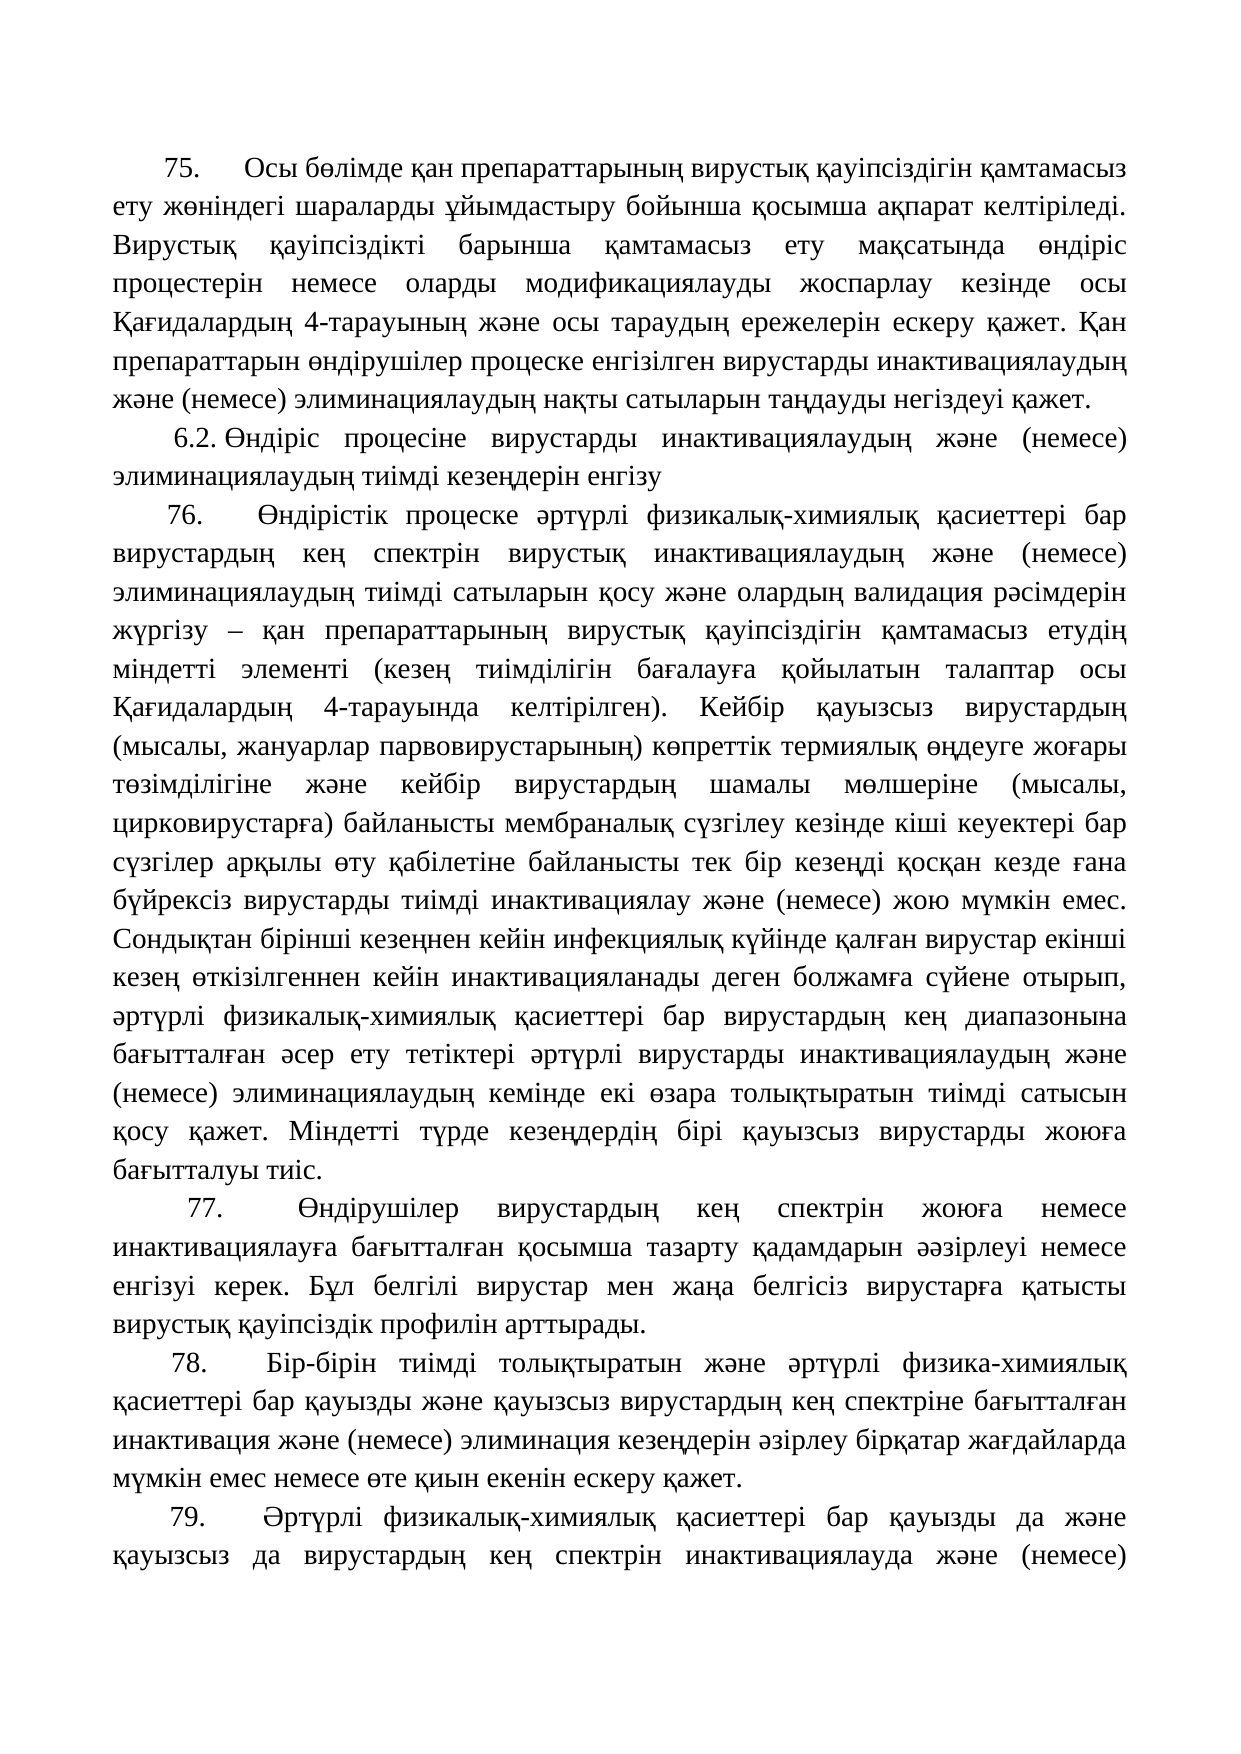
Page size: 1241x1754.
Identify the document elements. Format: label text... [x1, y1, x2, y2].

text 78. Бір-бірін тиімді толықтыратын және әртүрлі физика-химиялық қасиеттері бар қауызды және қауызсыз вирустардың кең спектріне бағытталған инактивация және (немесе) элиминация кезеңдерін әзірлеу бірқатар жағдайларда мүмкін емес немесе өте қиын екенін ескеру қажет. [112, 1345, 1128, 1494]
text 77. Өндірушілер вирустардың кең спектрін жоюға немесе инактивациялауға бағытталған қосымша тазарту қадамдарын әәзірлеуі немесе енгізуі керек. Бұл белгілі вирустар мен жаңа белгісіз вирустарға қатысты вирустық қауіпсіздік профилін арттырады. [112, 1191, 1128, 1340]
text 6.2. Өндіріс процесіне вирустарды инактивациялаудың және (немесе) элиминациялаудың тиімді кезеңдерін енгізу [112, 420, 1128, 492]
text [112, 1499, 1128, 1571]
text 75. Осы бөлімде қан препараттарының вирустық қауіпсіздігін қамтамасыз ету жөніндегі шараларды ұйымдастыру бойынша қосымша ақпарат келтіріледі. Вирустық қауіпсіздікті барынша қамтамасыз ету мақсатында өндіріс процестерін немесе оларды модификациялауды жоспарлау кезінде осы Қағидалардың 4-тарауының және осы тараудың ережелерін ескеру қажет. Қан препараттарын өндірушілер процеске енгізілген вирустарды инактивациялаудың және (немесе) элиминациялаудың нақты сатыларын таңдауды негіздеуі қажет. [112, 150, 1128, 415]
text 76. Өндірістік процеске әртүрлі физикалық-химиялық қасиеттері бар вирустардың кең спектрін вирустық инактивациялаудың және (немесе) элиминациялаудың тиімді сатыларын қосу және олардың валидация рәсімдерін жүргізу – қан препараттарының вирустық қауіпсіздігін қамтамасыз етудің міндетті элементі (кезең тиімділігін бағалауға қойылатын талаптар осы Қағидалардың 4-тарауында келтірілген). Кейбір қауызсыз вирустардың (мысалы, жануарлар парвовирустарының) көпреттік термиялық өңдеуге жоғары төзімділігіне және кейбір вирустардың шамалы мөлшеріне (мысалы, цирковирустарға) байланысты мембраналық сүзгілеу кезінде кіші кеуектері бар сүзгілер арқылы өту қабілетіне байланысты тек бір кезеңді қосқан кезде ғана бүйрексіз вирустарды тиімді инактивациялау және (немесе) жою мүмкін емес. Сондықтан бірінші кезеңнен кейін инфекциялық күйінде қалған вирустар екінші кезең өткізілгеннен кейін инактивацияланады деген болжамға сүйене отырып, әртүрлі физикалық-химиялық қасиеттері бар вирустардың кең диапазонына бағытталған әсер ету тетіктері әртүрлі вирустарды инактивациялаудың және (немесе) элиминациялаудың кемінде екі өзара толықтыратын тиімді сатысын қосу қажет. Міндетті түрде кезеңдердің бірі қауызсыз вирустарды жоюға бағытталуы тиіс. [112, 497, 1128, 1186]
